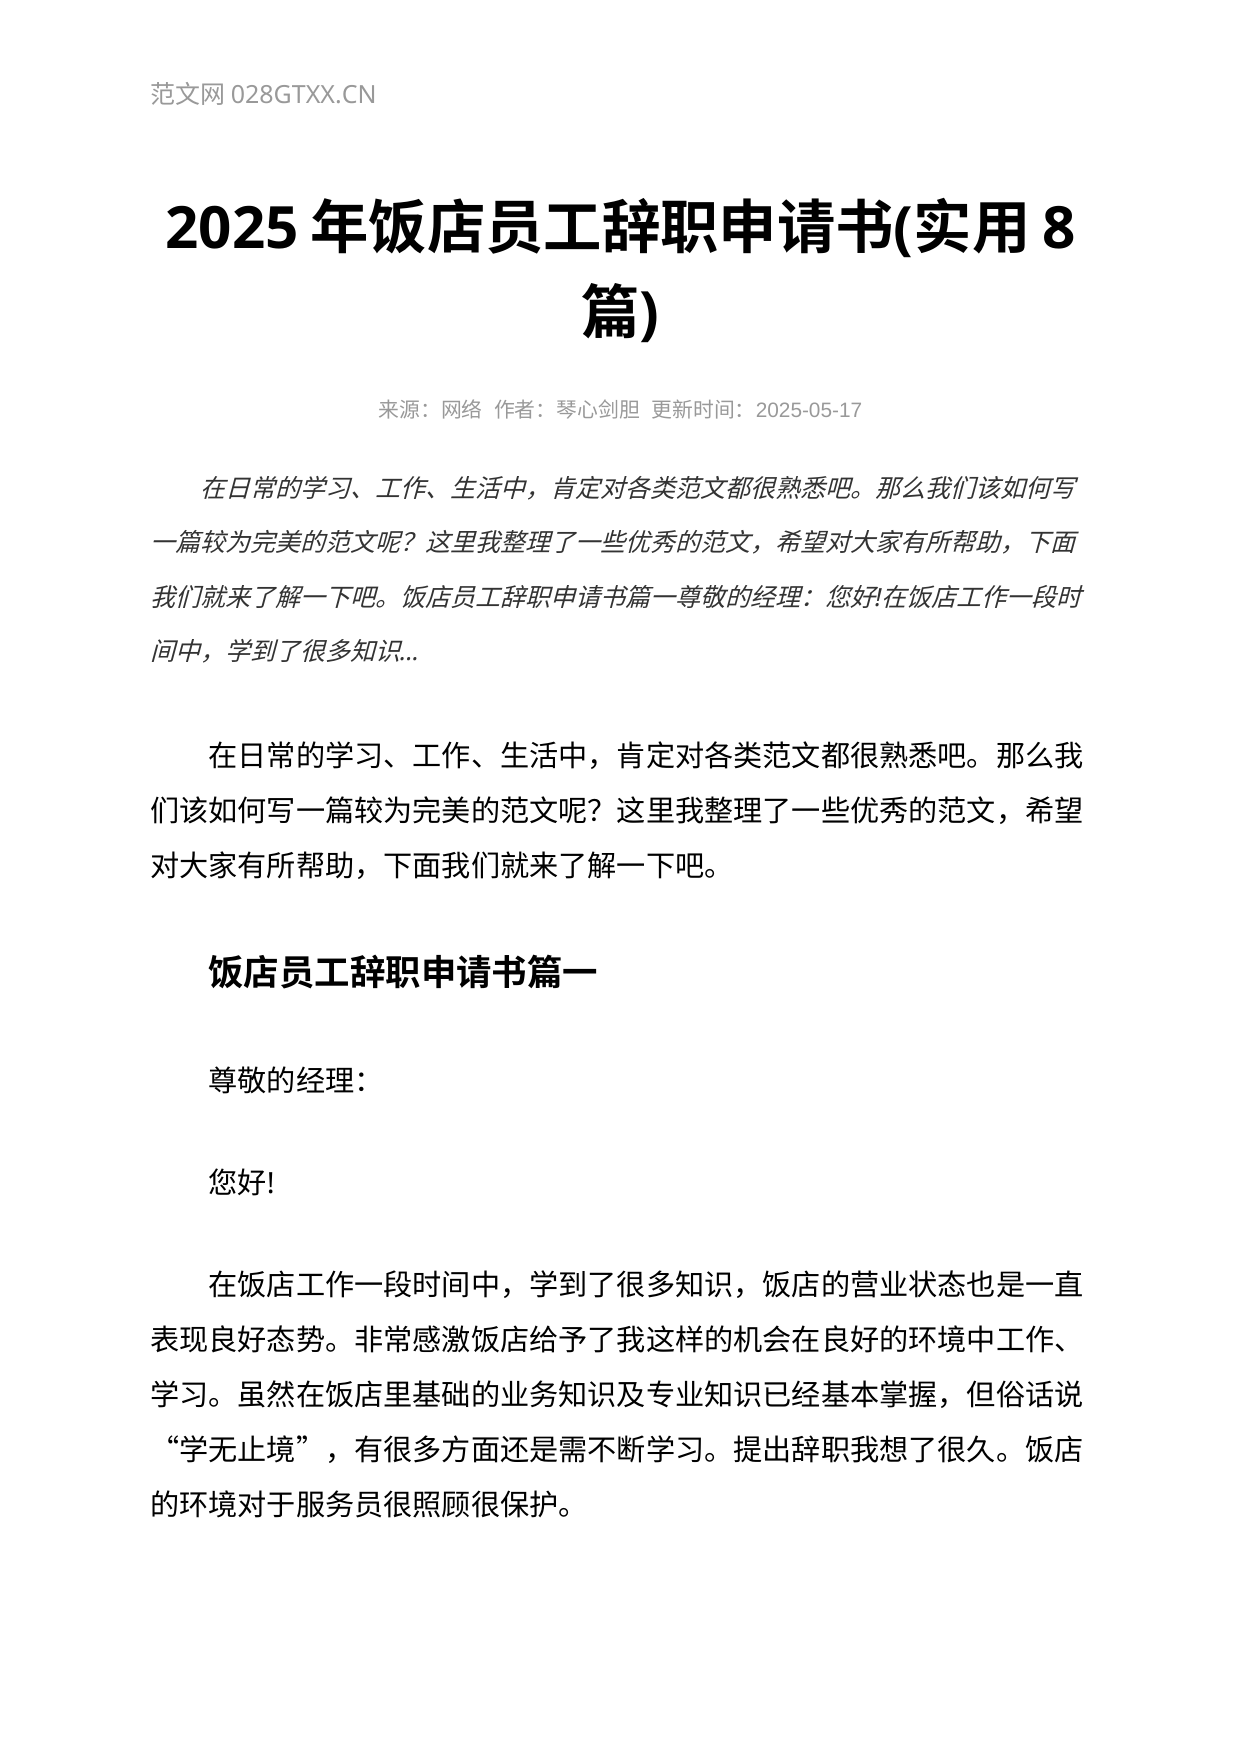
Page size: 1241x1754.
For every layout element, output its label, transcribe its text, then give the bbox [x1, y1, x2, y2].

text 您好! [150, 1160, 1090, 1202]
text 饭店员工辞职申请书篇一 [150, 944, 1090, 996]
text 在日常的学习、工作、生活中，肯定对各类范文都很熟悉吧。那么我们该如何写一篇较为完美的范文呢？这里我整理了一些优秀的范文，希望对大家有所帮助，下面我们就来了解一下吧。饭店员工辞职申请书篇一尊敬的经理：您好!在饭店工作一段时间中，学到了很多知识... [150, 468, 1090, 668]
text 尊敬的经理： [150, 1058, 1090, 1100]
text 来源：网络 作者：琴心剑胆 更新时间：2025-05-17 [150, 398, 1090, 422]
text 在日常的学习、工作、生活中，肯定对各类范文都很熟悉吧。那么我们该如何写一篇较为完美的范文呢？这里我整理了一些优秀的范文，希望对大家有所帮助，下面我们就来了解一下吧。 [150, 733, 1090, 885]
subtitle 2025年饭店员工辞职申请书(实用8篇) [150, 181, 1090, 351]
text 在饭店工作一段时间中，学到了很多知识，饭店的营业状态也是一直表现良好态势。非常感激饭店给予了我这样的机会在良好的环境中工作、学习。虽然在饭店里基础的业务知识及专业知识已经基本掌握，但俗话说“学无止境”，有很多方面还是需不断学习。提出辞职我想了很久。饭店的环境对于服务员很照顾很保护。 [150, 1262, 1090, 1523]
